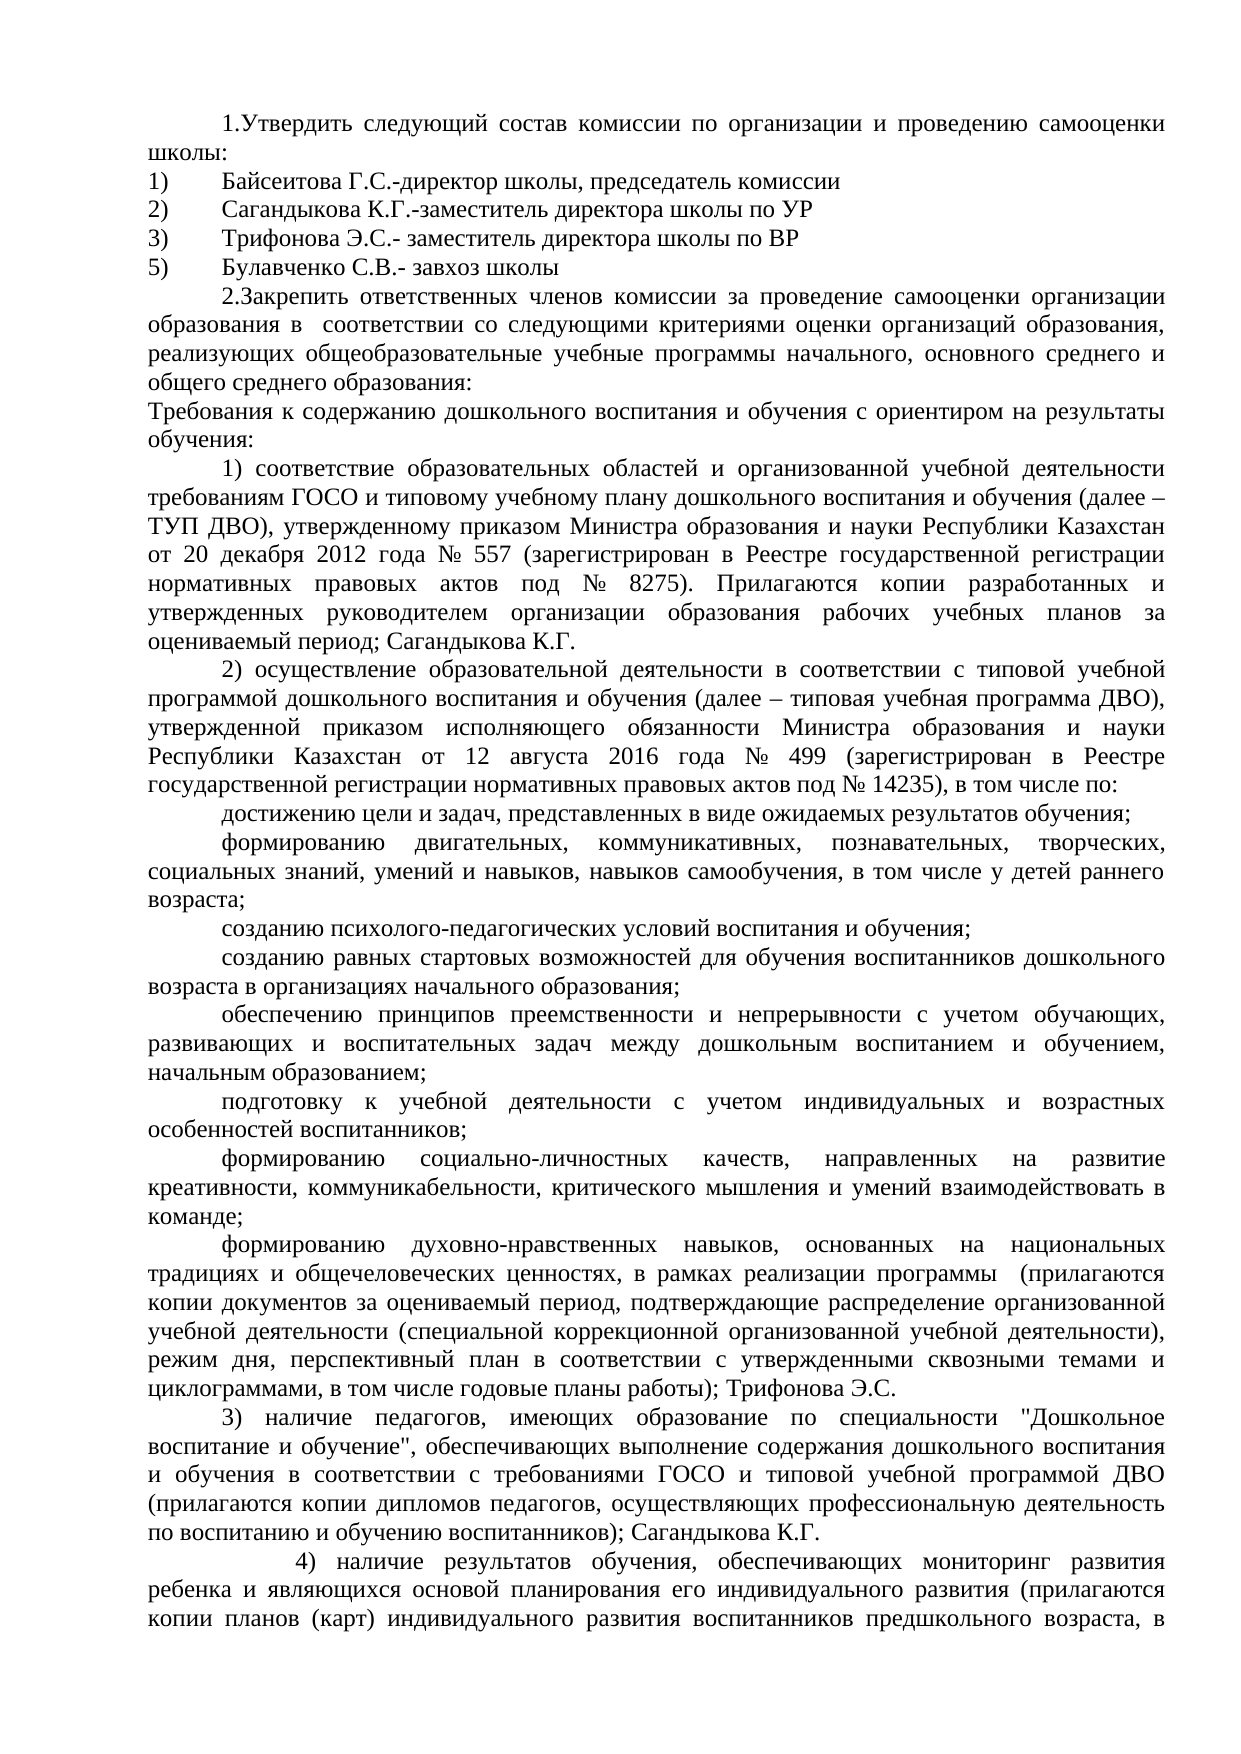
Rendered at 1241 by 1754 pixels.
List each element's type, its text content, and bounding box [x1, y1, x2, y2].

text 1.Утвердить следующий состав комиссии по организации и проведению самооценки школы: [148, 108, 1166, 166]
text 1) Байсеитова Г.С.-директор школы, председатель комиссии [148, 166, 1166, 194]
text 2) Сагандыкова К.Г.-заместитель директора школы по УР [148, 194, 1166, 223]
text 2.Закрепить ответственных членов комиссии за проведение самооценки организации образования в соответствии со следующими критериями оценки организаций образования, реализующих общеобразовательные учебные программы начального, основного среднего и общего среднего образования: [148, 281, 1166, 396]
text формированию духовно-нравственных навыков, основанных на национальных традициях и общечеловеческих ценностях, в рамках реализации программы (прилагаются копии документов за оцениваемый период, подтверждающие распределение организованной учебной деятельности (специальной коррекционной организованной учебной деятельности), режим дня, перспективный план в соответствии с утвержденными сквозными темами и циклограммами, в том числе годовые планы работы); Трифонова Э.С. [148, 1229, 1166, 1402]
text достижению цели и задач, представленных в виде ожидаемых результатов обучения; [148, 798, 1166, 827]
text 1) соответствие образовательных областей и организованной учебной деятельности требованиям ГОСО и типовому учебному плану дошкольного воспитания и обучения (далее – ТУП ДВО), утвержденному приказом Министра образования и науки Республики Казахстан от 20 декабря 2012 года № 557 (зарегистрирован в Реестре государственной регистрации нормативных правовых актов под № 8275). Прилагаются копии разработанных и утвержденных руководителем организации образования рабочих учебных планов за оцениваемый период; Сагандыкова К.Г. [148, 453, 1166, 654]
text созданию психолого-педагогических условий воспитания и обучения; [148, 913, 1166, 942]
text Требования к содержанию дошкольного воспитания и обучения с ориентиром на результаты обучения: [148, 396, 1166, 453]
text формированию социально-личностных качеств, направленных на развитие креативности, коммуникабельности, критического мышления и умений взаимодействовать в команде; [148, 1143, 1166, 1229]
text 2) осуществление образовательной деятельности в соответствии с типовой учебной программой дошкольного воспитания и обучения (далее – типовая учебная программа ДВО), утвержденной приказом исполняющего обязанности Министра образования и науки Республики Казахстан от 12 августа 2016 года № 499 (зарегистрирован в Реестре государственной регистрации нормативных правовых актов под № 14235), в том числе по: [148, 654, 1166, 798]
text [148, 1546, 1166, 1632]
text 3) Трифонова Э.С.- заместитель директора школы по ВР [148, 223, 1166, 252]
text созданию равных стартовых возможностей для обучения воспитанников дошкольного возраста в организациях начального образования; [148, 942, 1166, 999]
text формированию двигательных, коммуникативных, познавательных, творческих, социальных знаний, умений и навыков, навыков самообучения, в том числе у детей раннего возраста; [148, 827, 1166, 913]
text 5) Булавченко С.В.- завхоз школы [148, 252, 1166, 281]
text 3) наличие педагогов, имеющих образование по специальности "Дошкольное воспитание и обучение", обеспечивающих выполнение содержания дошкольного воспитания и обучения в соответствии с требованиями ГОСО и типовой учебной программой ДВО (прилагаются копии дипломов педагогов, осуществляющих профессиональную деятельность по воспитанию и обучению воспитанников); Сагандыкова К.Г. [148, 1402, 1166, 1546]
text обеспечению принципов преемственности и непрерывности с учетом обучающих, развивающих и воспитательных задач между дошкольным воспитанием и обучением, начальным образованием; [148, 999, 1166, 1086]
text подготовку к учебной деятельности с учетом индивидуальных и возрастных особенностей воспитанников; [148, 1086, 1166, 1143]
